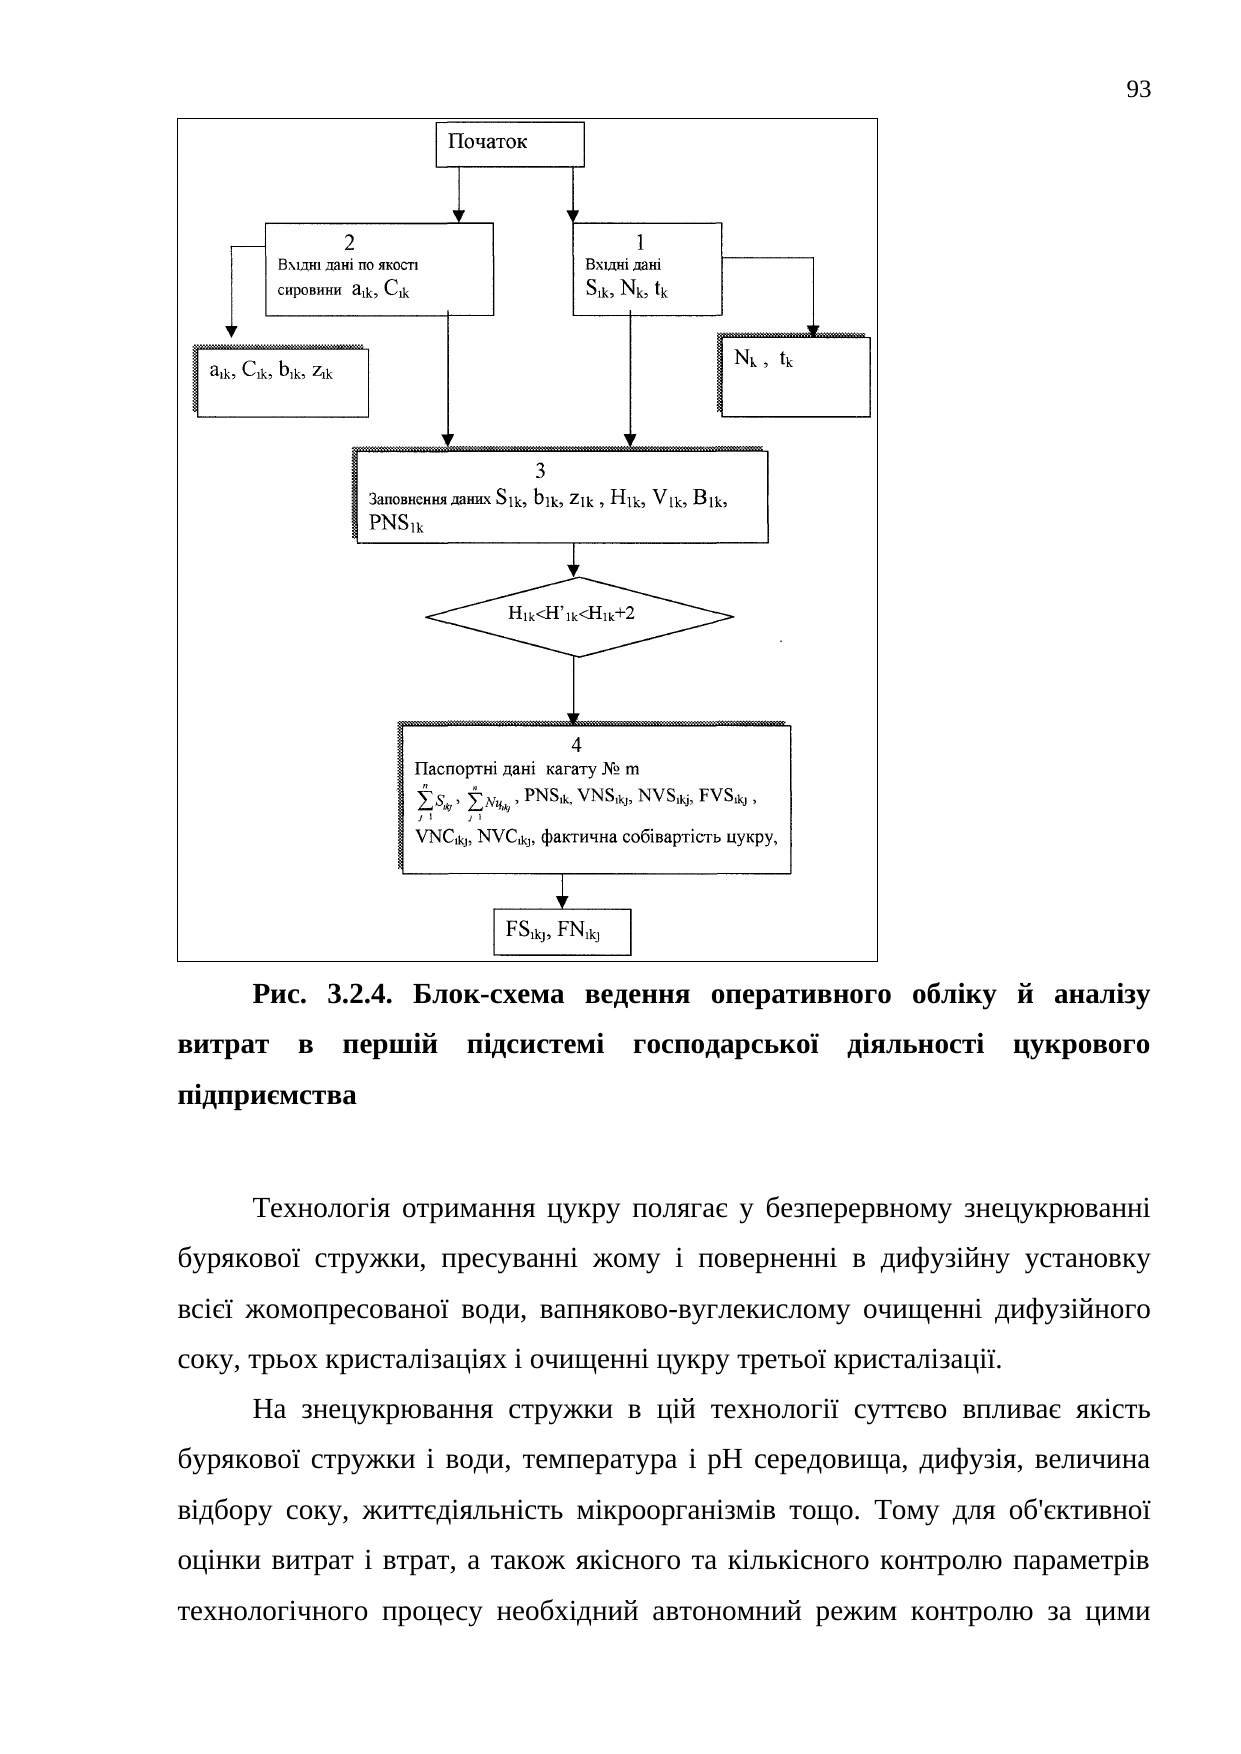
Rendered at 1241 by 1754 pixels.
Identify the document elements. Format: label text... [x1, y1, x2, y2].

text Рис. 3.2.4. Блок-схема ведення оперативного обліку й аналізу витрат в першій підсистемі господарської діяльності цукрового підприємства [177, 976, 1152, 1111]
picture [178, 119, 877, 961]
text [177, 1391, 1152, 1626]
text Технологія отримання цукру полягає у безперервному знецукрюванні бурякової стружки, пресуванні жому і поверненні в дифузійну установку всієї жомопресованої води, вапняково-вуглекислому очищенні дифузійного соку, трьох кристалізаціях і очищенні цукру третьої кристалізації. [177, 1190, 1152, 1374]
